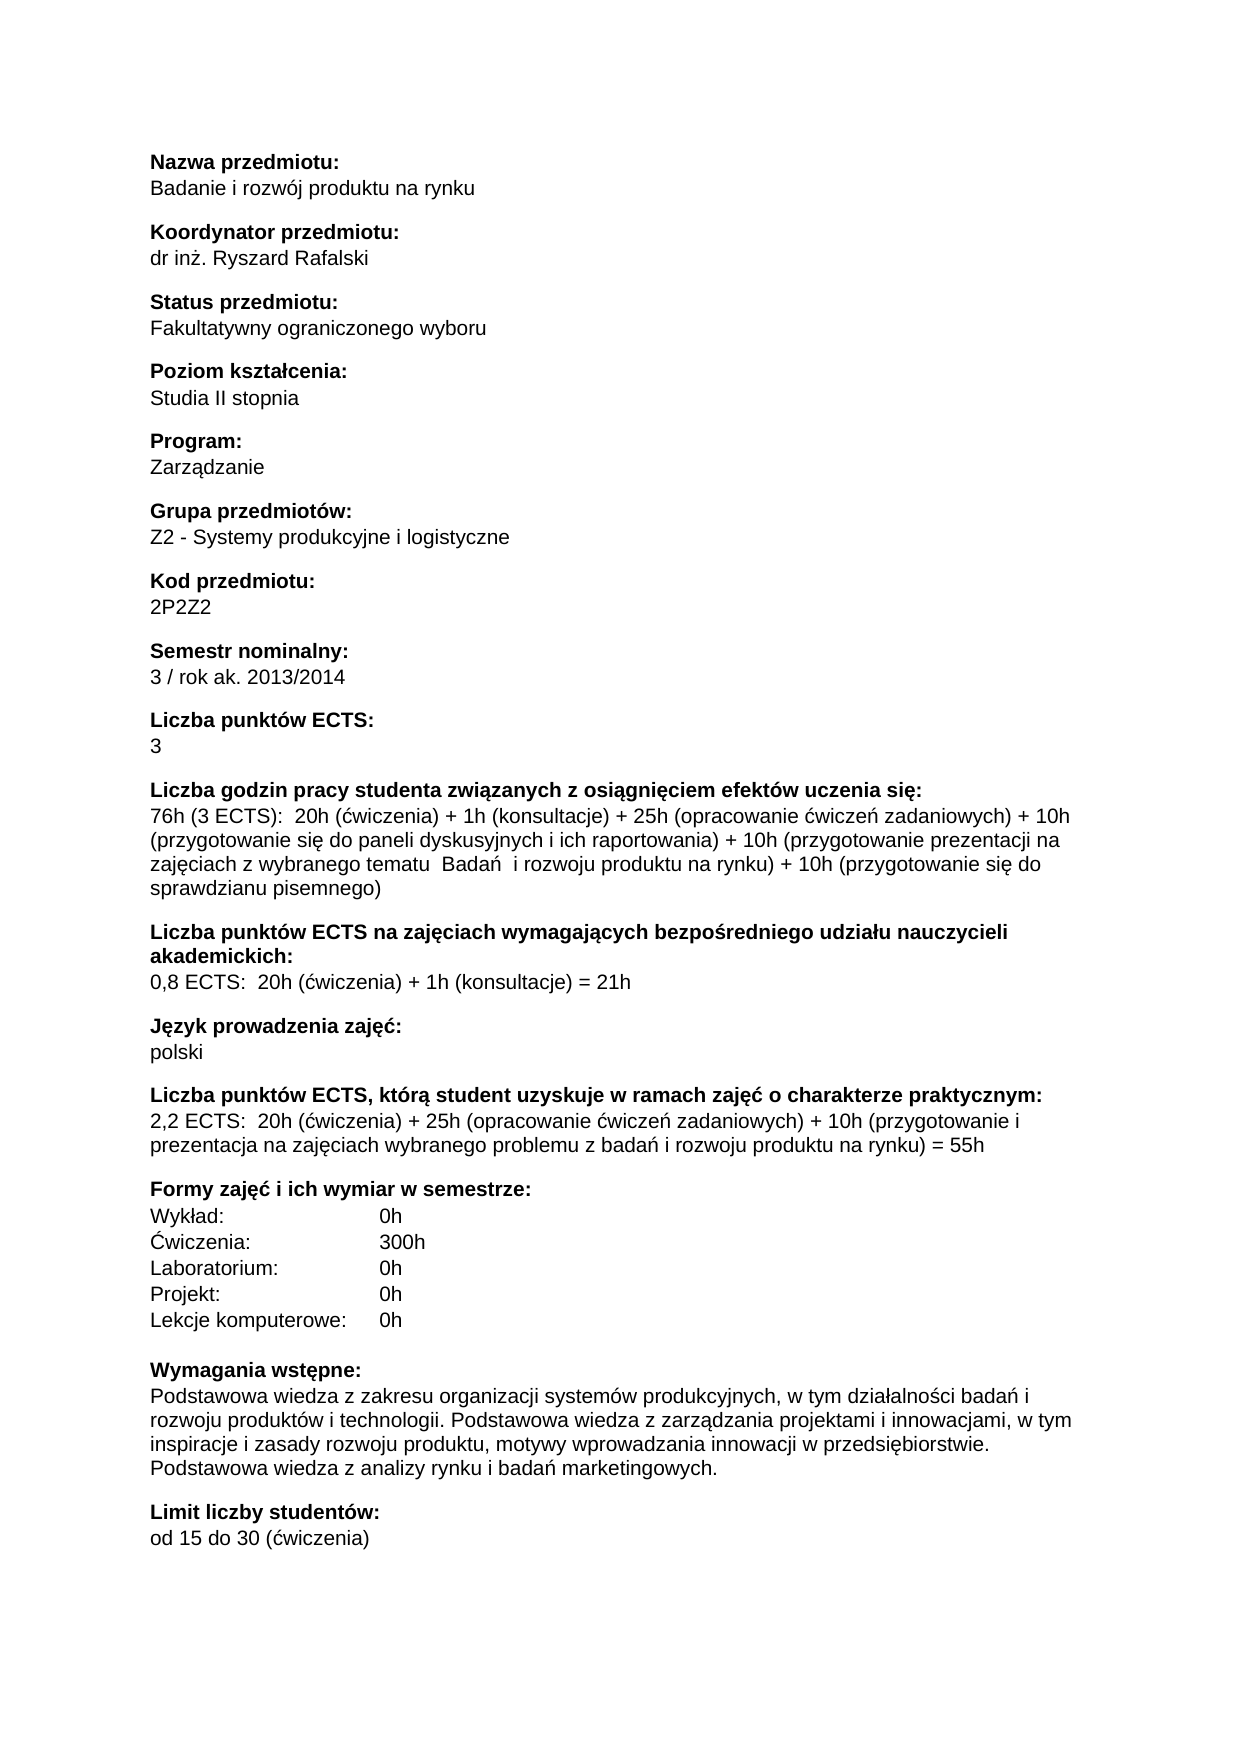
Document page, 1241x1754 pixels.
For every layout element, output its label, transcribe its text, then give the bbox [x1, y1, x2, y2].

text 0,8 ECTS: 20h (ćwiczenia) + 1h (konsultacje) = 21h [150, 970, 1090, 994]
text Liczba punktów ECTS: [150, 708, 1090, 732]
table_cell 0h [369, 1280, 597, 1306]
text Fakultatywny ograniczonego wyboru [150, 316, 1090, 339]
text Poziom kształcenia: [150, 359, 1090, 383]
table_cell Ćwiczenia: [140, 1230, 367, 1254]
table_cell 300h [369, 1228, 597, 1254]
table_header 0h [369, 1204, 597, 1228]
text Liczba godzin pracy studenta związanych z osiągnięciem efektów uczenia się: [150, 778, 1090, 802]
text polski [150, 1039, 1090, 1063]
text Koordynator przedmiotu: [150, 220, 1090, 244]
text Język prowadzenia zajęć: [150, 1013, 1090, 1037]
text Semestr nominalny: [150, 638, 1090, 662]
text 76h (3 ECTS): 20h (ćwiczenia) + 1h (konsultacje) + 25h (opracowanie ćwiczeń zadaniowych) + 10h (przygotowanie się do paneli dyskusyjnych i ich raportowania) + 10h (przygotowanie prezentacji na zajęciach z wybranego tematu Badań i rozwoju produktu na rynku) + 10h (przygotowanie się do sprawdzianu pisemnego) [150, 804, 1090, 900]
text dr inż. Ryszard Rafalski [150, 246, 1090, 270]
text Kod przedmiotu: [150, 569, 1090, 593]
table_cell 0h [369, 1254, 597, 1280]
text Liczba punktów ECTS, którą student uzyskuje w ramach zajęć o charakterze praktycznym: [150, 1083, 1090, 1107]
text Formy zajęć i ich wymiar w semestrze: [150, 1177, 1090, 1201]
table_cell Laboratorium: [140, 1256, 367, 1280]
table_cell Lekcje komputerowe: [140, 1308, 367, 1332]
table_cell 0h [369, 1306, 597, 1332]
text 3 [150, 734, 1090, 758]
text 2P2Z2 [150, 595, 1090, 619]
text Grupa przedmiotów: [150, 499, 1090, 523]
text Badanie i rozwój produktu na rynku [150, 176, 1090, 200]
text Nazwa przedmiotu: [150, 150, 1090, 174]
text 2,2 ECTS: 20h (ćwiczenia) + 25h (opracowanie ćwiczeń zadaniowych) + 10h (przygotowanie i prezentacja na zajęciach wybranego problemu z badań i rozwoju produktu na rynku) = 55h [150, 1109, 1090, 1157]
text Liczba punktów ECTS na zajęciach wymagających bezpośredniego udziału nauczycieli akademickich: [150, 920, 1090, 968]
text 3 / rok ak. 2013/2014 [150, 664, 1090, 688]
text Zarządzanie [150, 455, 1090, 479]
text Program: [150, 429, 1090, 453]
text Z2 - Systemy produkcyjne i logistyczne [150, 525, 1090, 549]
text Studia II stopnia [150, 385, 1090, 409]
table_header Wykład: [140, 1204, 367, 1228]
text Podstawowa wiedza z zakresu organizacji systemów produkcyjnych, w tym działalności badań i rozwoju produktów i technologii. Podstawowa wiedza z zarządzania projektami i innowacjami, w tym inspiracje i zasady rozwoju produktu, motywy wprowadzania innowacji w przedsiębiorstwie. Podstawowa wiedza z analizy rynku i badań marketingowych. [150, 1384, 1090, 1480]
text Status przedmiotu: [150, 289, 1090, 313]
text Wymagania wstępne: [150, 1358, 1090, 1382]
text Limit liczby studentów: [150, 1499, 1090, 1523]
table_cell Projekt: [140, 1282, 367, 1306]
text od 15 do 30 (ćwiczenia) [150, 1526, 1090, 1549]
